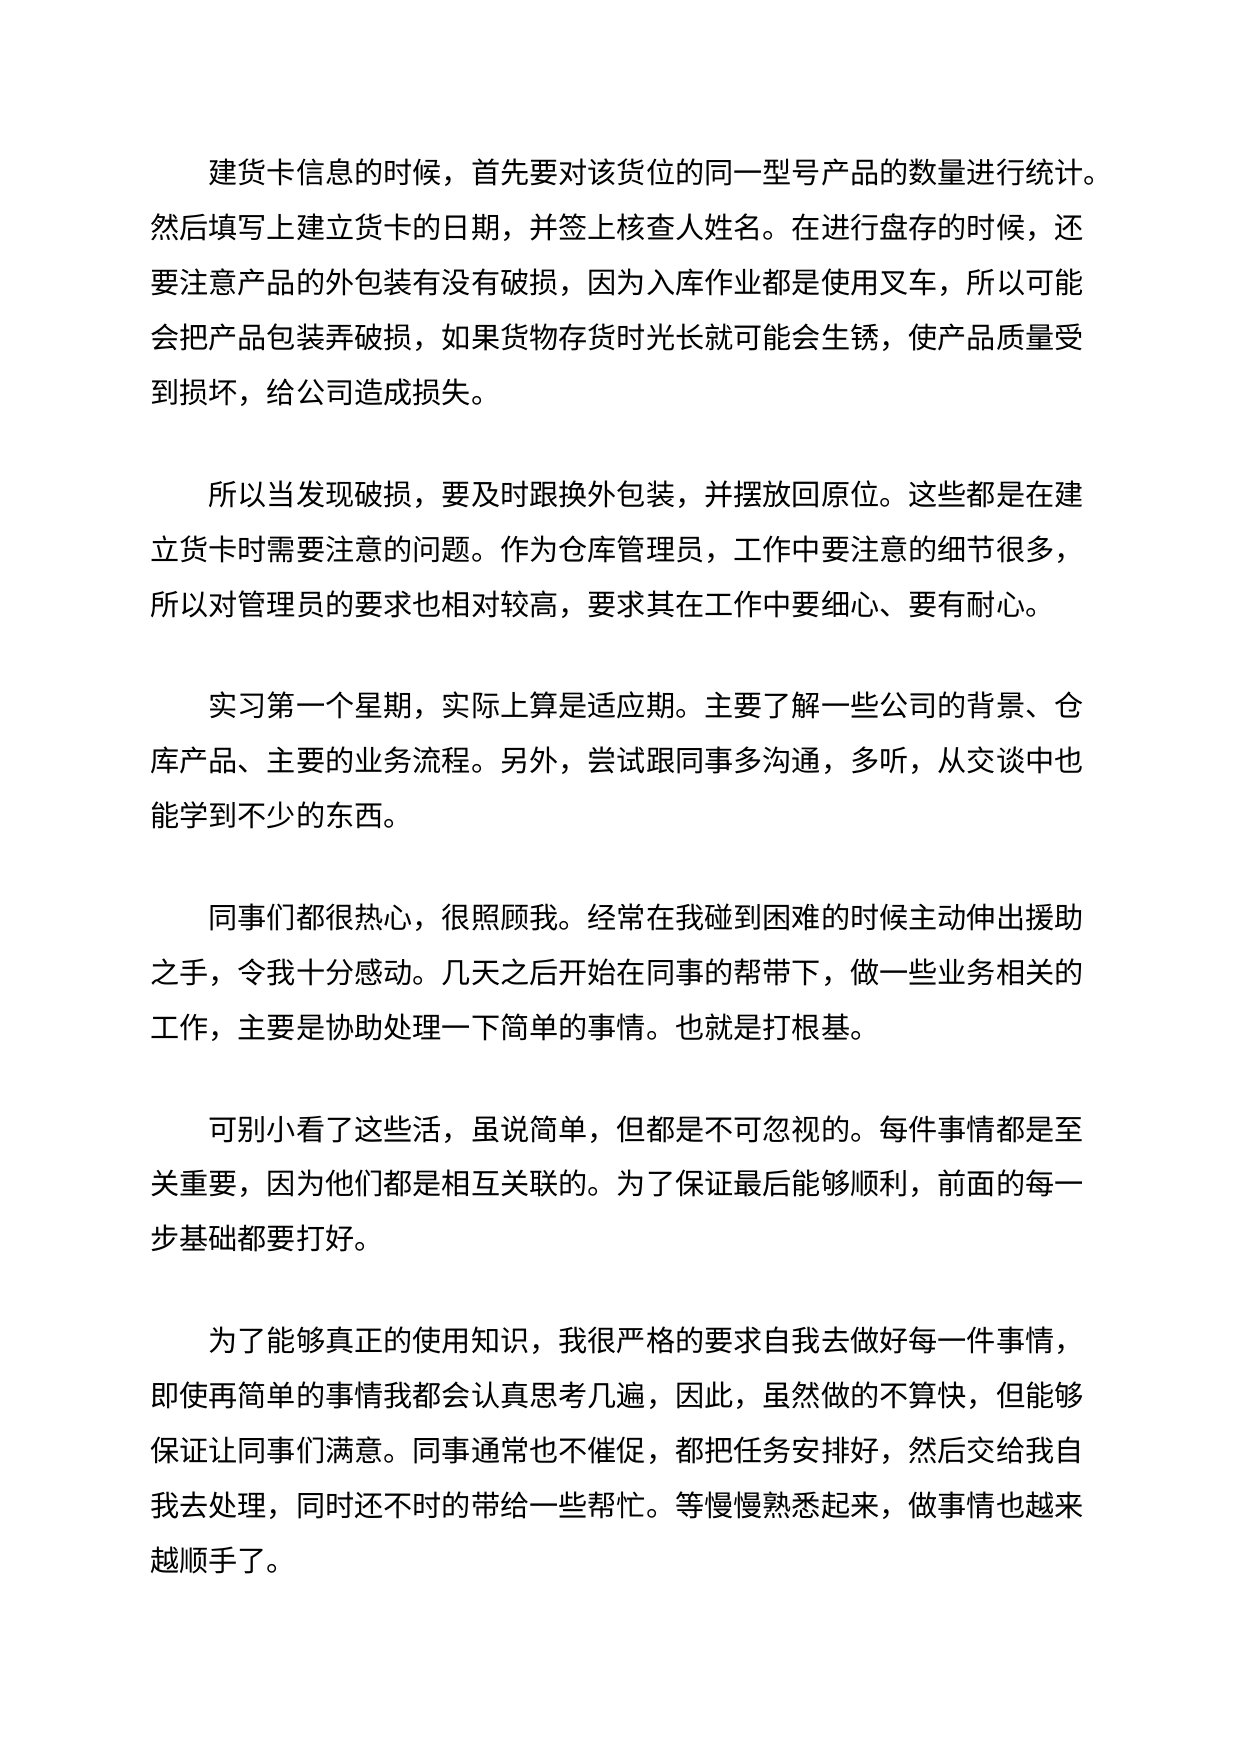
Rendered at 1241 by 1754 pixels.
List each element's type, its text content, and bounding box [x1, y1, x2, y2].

text 建货卡信息的时候，首先要对该货位的同一型号产品的数量进行统计。然后填写上建立货卡的日期，并签上核查人姓名。在进行盘存的时候，还要注意产品的外包装有没有破损，因为入库作业都是使用叉车，所以可能会把产品包装弄破损，如果货物存货时光长就可能会生锈，使产品质量受到损坏，给公司造成损失。 [150, 150, 1090, 412]
text 所以当发现破损，要及时跟换外包装，并摆放回原位。这些都是在建立货卡时需要注意的问题。作为仓库管理员，工作中要注意的细节很多，所以对管理员的要求也相对较高，要求其在工作中要细心、要有耐心。 [150, 471, 1090, 623]
text 同事们都很热心，很照顾我。经常在我碰到困难的时候主动伸出援助之手，令我十分感动。几天之后开始在同事的帮带下，做一些业务相关的工作，主要是协助处理一下简单的事情。也就是打根基。 [150, 894, 1090, 1047]
text 可别小看了这些活，虽说简单，但都是不可忽视的。每件事情都是至关重要，因为他们都是相互关联的。为了保证最后能够顺利，前面的每一步基础都要打好。 [150, 1106, 1090, 1258]
text 为了能够真正的使用知识，我很严格的要求自我去做好每一件事情，即使再简单的事情我都会认真思考几遍，因此，虽然做的不算快，但能够保证让同事们满意。同事通常也不催促，都把任务安排好，然后交给我自我去处理，同时还不时的带给一些帮忙。等慢慢熟悉起来，做事情也越来越顺手了。 [150, 1318, 1090, 1579]
text 实习第一个星期，实际上算是适应期。主要了解一些公司的背景、仓库产品、主要的业务流程。另外，尝试跟同事多沟通，多听，从交谈中也能学到不少的东西。 [150, 683, 1090, 835]
